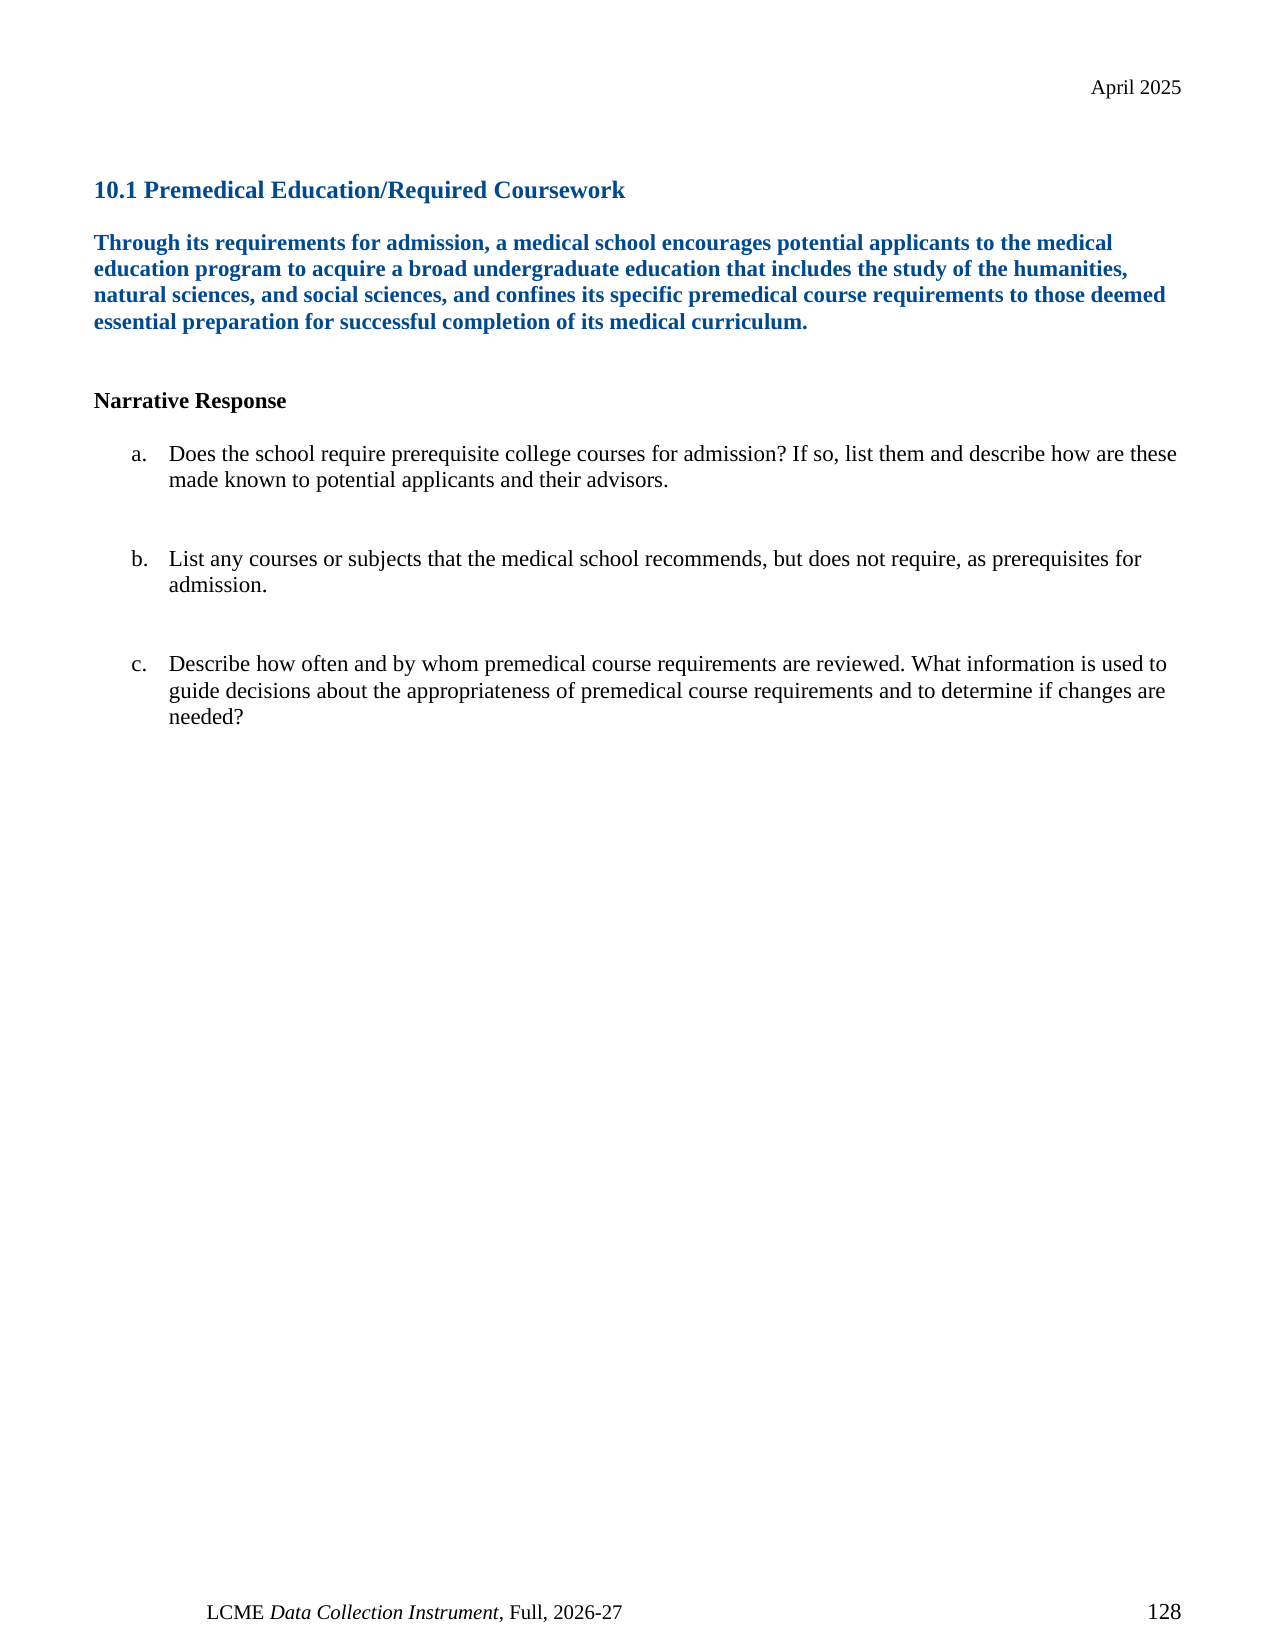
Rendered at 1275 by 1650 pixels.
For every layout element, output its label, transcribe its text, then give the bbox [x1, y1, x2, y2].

text c. Describe how often and by whom premedical course requirements are reviewed. What information is used to guide decisions about the appropriateness of premedical course requirements and to determine if changes are needed? [131, 650, 1181, 729]
text a. Does the school require prerequisite college courses for admission? If so, list them and describe how are these made known to potential applicants and their advisors. [131, 439, 1181, 492]
text b. List any courses or subjects that the medical school recommends, but does not require, as prerequisites for admission. [131, 545, 1181, 598]
text Through its requirements for admission, a medical school encourages potential applicants to the medical education program to acquire a broad undergraduate education that includes the study of the humanities, natural sciences, and social sciences, and confines its specific premedical course requirements to those deemed essential preparation for successful completion of its medical curriculum. [94, 229, 1181, 334]
subtitle Narrative Response [94, 387, 1181, 413]
subtitle 10.1 Premedical Education/Required Coursework [94, 175, 1181, 204]
